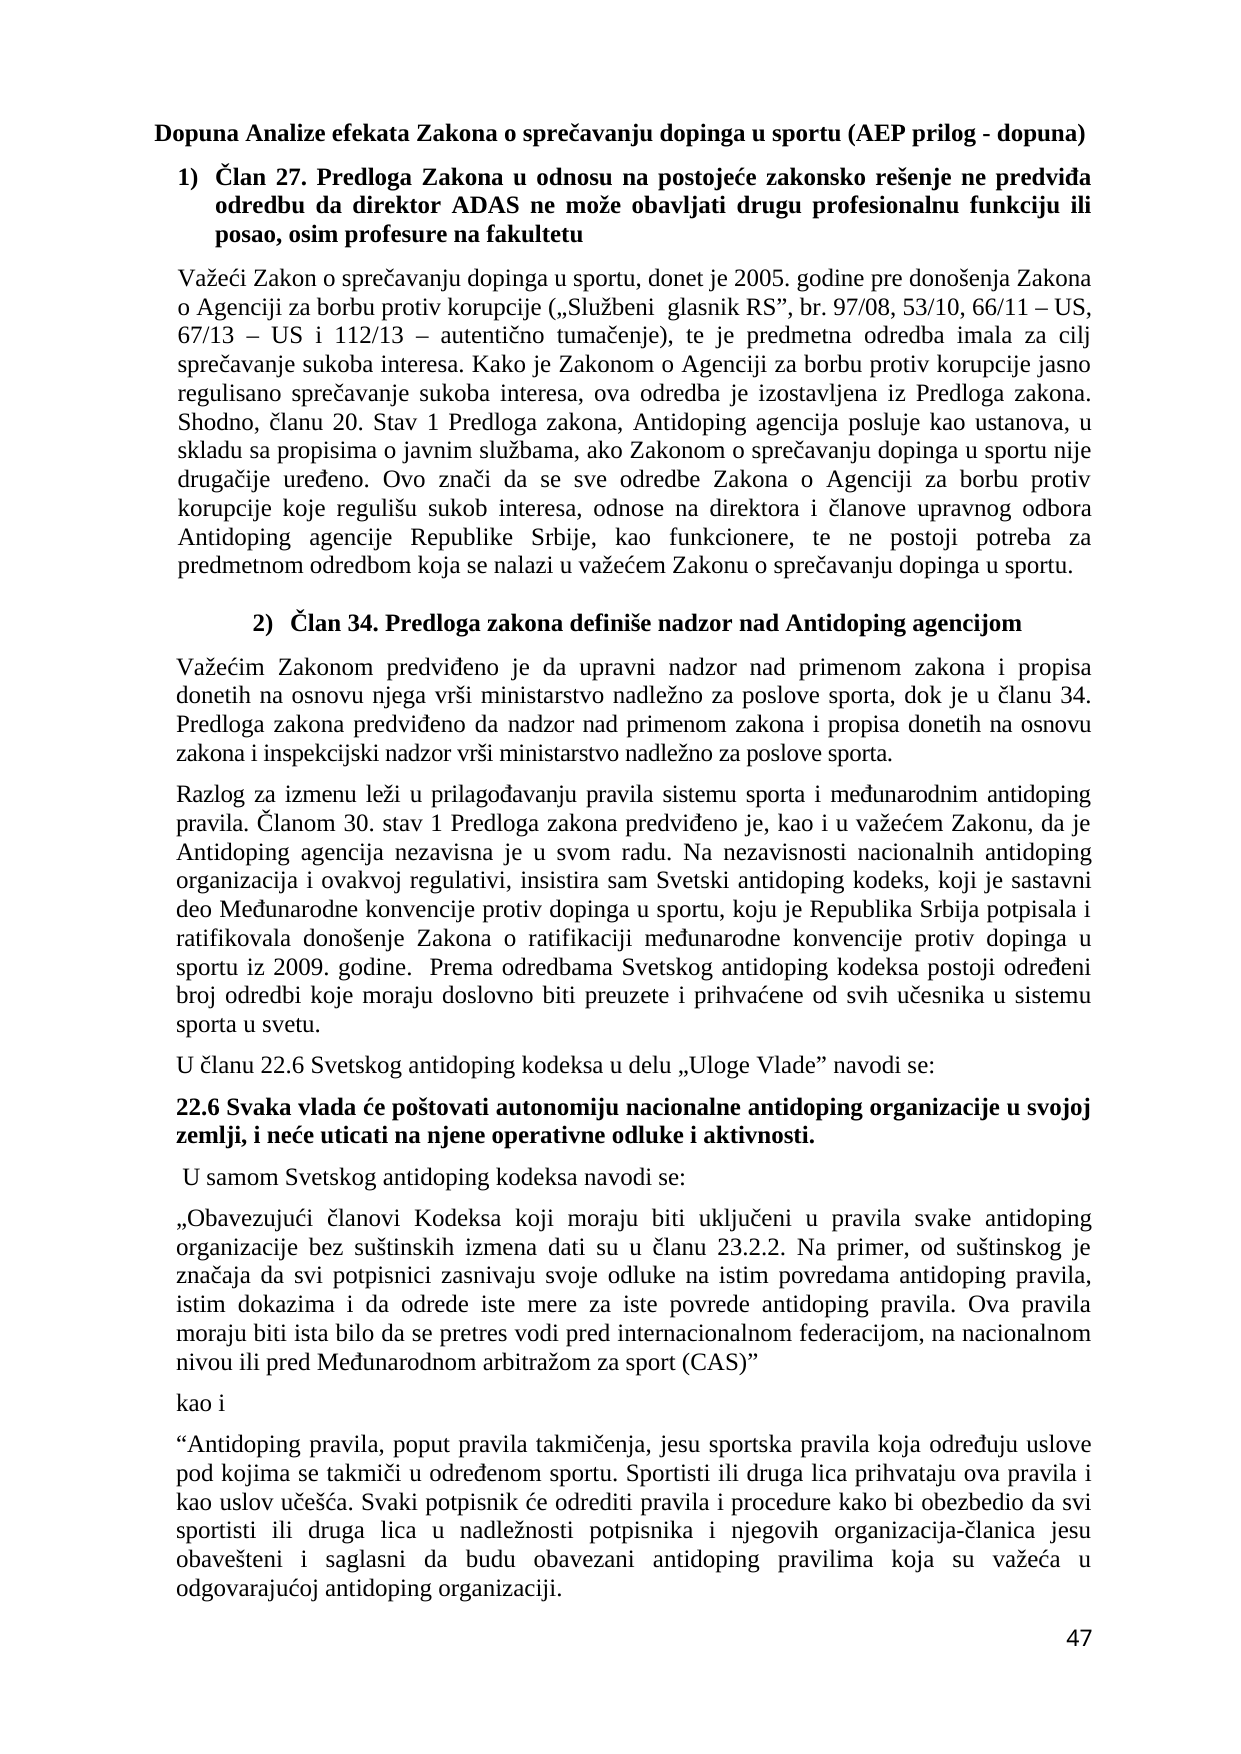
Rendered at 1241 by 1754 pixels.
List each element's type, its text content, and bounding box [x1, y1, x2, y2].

text 22.6 Svaka vlada će poštovati autonomiju nacionalne antidoping organizacije u svojoj zemlji, i neće uticati na njene operativne odluke i aktivnosti. [176, 1092, 1092, 1149]
text U samom Svetskog antidoping kodeksa navodi se: [176, 1162, 1092, 1191]
text „Obavezujući članovi Kodeksa koji moraju biti uključeni u pravila svake antidoping organizacije bez suštinskih izmena dati su u članu 23.2.2. Na primer, od suštinskog je značaja da svi potpisnici zasnivaju svoje odluke na istim povredama antidoping pravila, istim dokazima i da odrede iste mere za iste povrede antidoping pravila. Ova pravila moraju biti ista bilo da se pretres vodi pred internacionalnom federacijom, na nacionalnom nivou ili pred Međunarodnom arbitražom za sport (CAS)” [176, 1203, 1092, 1376]
list Član 34. Predloga zakona definiše nadzor nad Antidoping agencijom [252, 608, 1092, 637]
text Važeći Zakon o sprečavanju dopinga u sportu, donet je 2005. godine pre donošenja Zakona o Agenciji za borbu protiv korupcije („Službeni glasnik RS”, br. 97/08, 53/10, 66/11 – US, 67/13 – US i 112/13 – autentično tumačenje), te je predmetna odredba imala za cilj sprečavanje sukoba interesa. Kako je Zakonom o Agenciji za borbu protiv korupcije jasno regulisano sprečavanje sukoba interesa, ova odredba je izostavljena iz Predloga zakona. Shodno, članu 20. Stav 1 Predloga zakona, Antidoping agencija posluje kao ustanova, u skladu sa propisima o javnim službama, ako Zakonom o sprečavanju dopinga u sportu nije drugačije uređeno. Ovo znači da se sve odredbe Zakona o Agenciji za borbu protiv korupcije koje regulišu sukob interesa, odnose na direktora i članove upravnog odbora Antidoping agencije Republike Srbije, kao funkcionere, te ne postoji potreba za predmetnom odredbom koja se nalazi u važećem Zakonu o sprečavanju dopinga u sportu. [177, 263, 1092, 579]
text kao i [176, 1388, 1092, 1417]
text Dopuna Analize efekata Zakona o sprečavanju dopinga u sportu (AEP prilog - dopuna) [148, 118, 1092, 147]
text “Antidoping pravila, poput pravila takmičenja, jesu sportska pravila koja određuju uslove pod kojima se takmiči u određenom sportu. Sportisti ili druga lica prihvataju ova pravila i kao uslov učešća. Svaki potpisnik će odrediti pravila i procedure kako bi obezbedio da svi sportisti ili druga lica u nadležnosti potpisnika i njegovih organizacija-članica jesu obavešteni i saglasni da budu obavezani antidoping pravilima koja su važeća u odgovarajućoj antidoping organizaciji. [176, 1429, 1092, 1602]
list Član 27. Predloga Zakona u odnosu na postojeće zakonsko rešenje ne predviđa odredbu da direktor ADAS ne može obavljati drugu profesionalnu funkciju ili posao, osim profesure na fakultetu [177, 162, 1092, 248]
text U članu 22.6 Svetskog antidoping kodeksa u delu „Uloge Vlade” navodi se: [176, 1051, 1092, 1079]
text Razlog za izmenu leži u prilagođavanju pravila sistemu sporta i međunarodnim antidoping pravila. Članom 30. stav 1 Predloga zakona predviđeno je, kao i u važećem Zakonu, da je Antidoping agencija nezavisna je u svom radu. Na nezavisnosti nacionalnih antidoping organizacija i ovakvoj regulativi, insistira sam Svetski antidoping kodeks, koji je sastavni deo Međunarodne konvencije protiv dopinga u sportu, koju je Republika Srbija potpisala i ratifikovala donošenje Zakona o ratifikaciji međunarodne konvencije protiv dopinga u sportu iz 2009. godine. Prema odredbama Svetskog antidoping kodeksa postoji određeni broj odredbi koje moraju doslovno biti preuzete i prihvaćene od svih učesnika u sistemu sporta u svetu. [176, 779, 1092, 1038]
text Važećim Zakonom predviđeno je da upravni nadzor nad primenom zakona i propisa donetih na osnovu njega vrši ministarstvo nadležno za poslove sporta, dok je u članu 34. Predloga zakona predviđeno da nadzor nad primenom zakona i propisa donetih na osnovu zakona i inspekcijski nadzor vrši ministarstvo nadležno za poslove sporta. [176, 652, 1092, 767]
